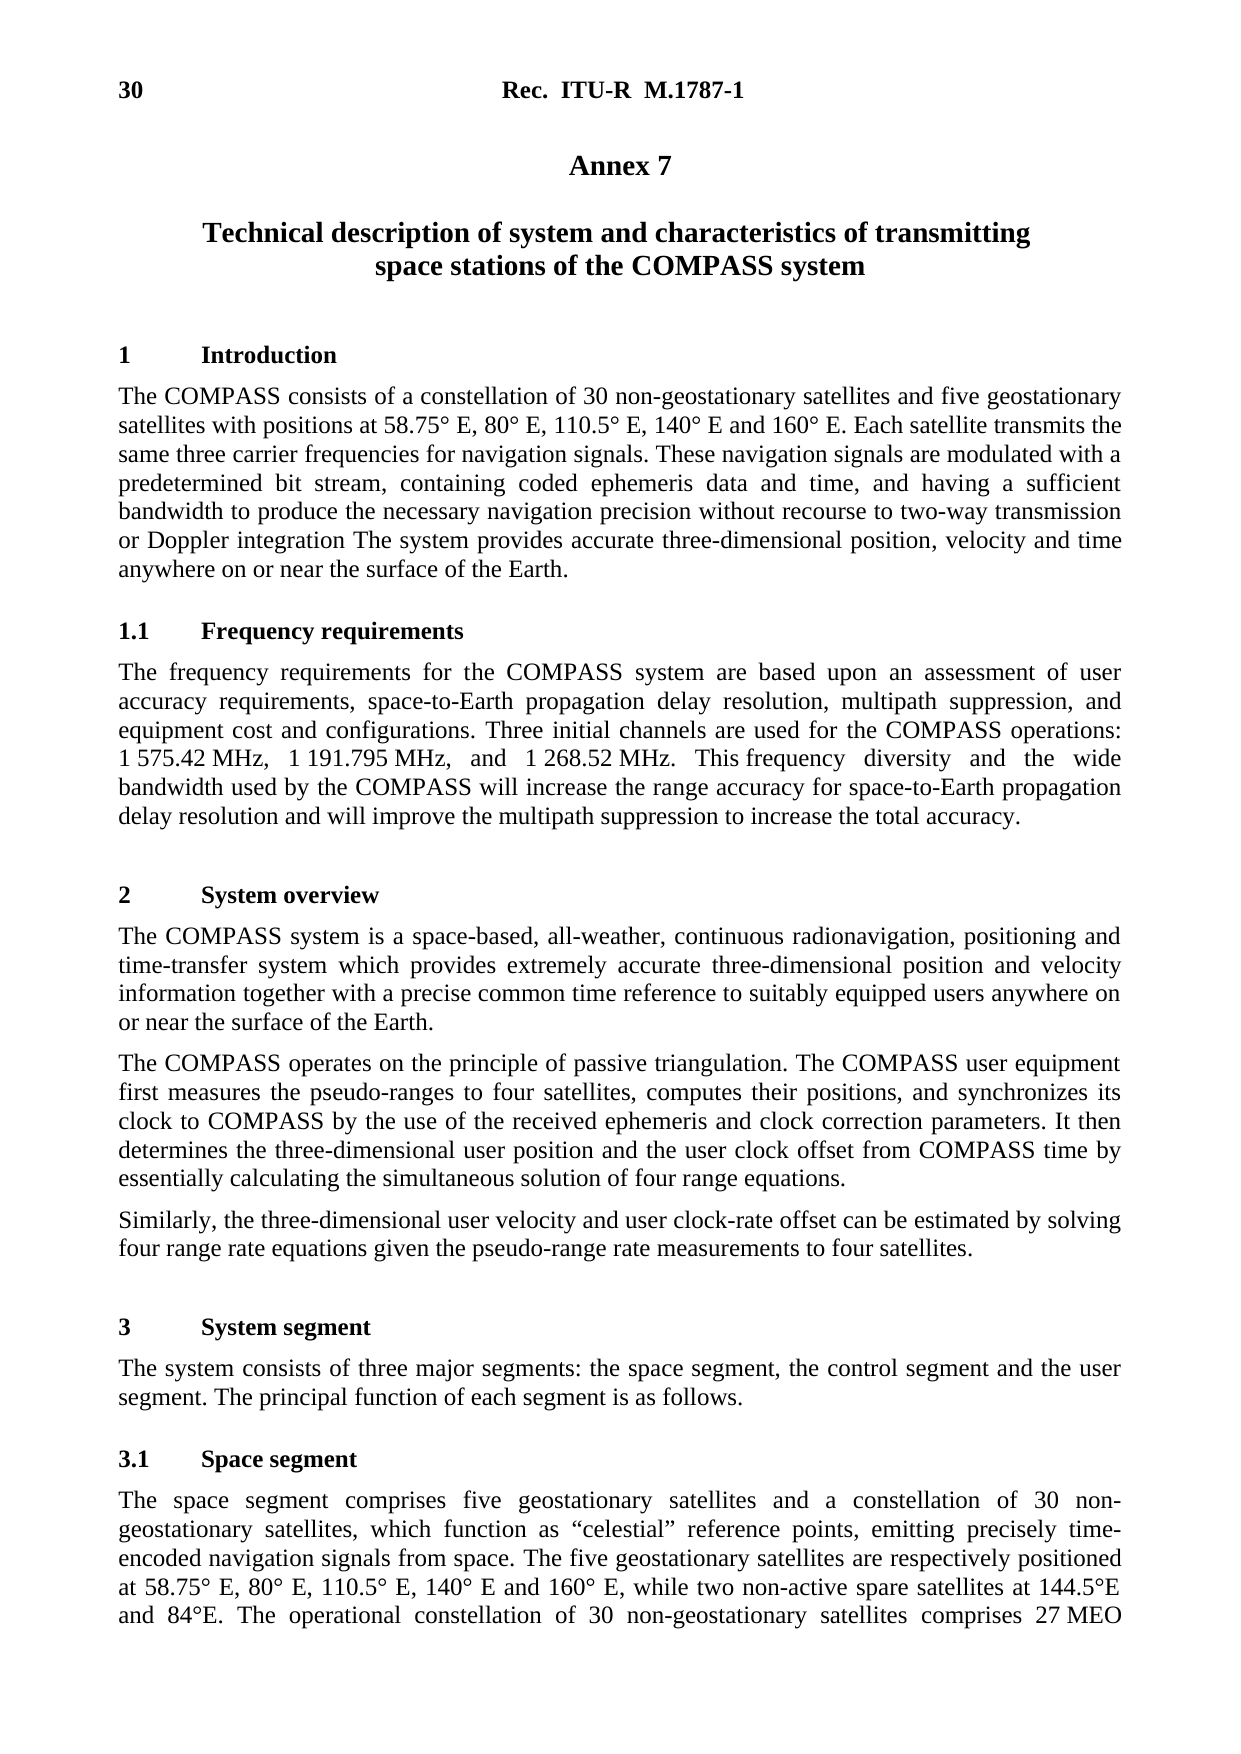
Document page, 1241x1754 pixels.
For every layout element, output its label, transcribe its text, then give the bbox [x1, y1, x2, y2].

text The COMPASS operates on the principle of passive triangulation. The COMPASS user equipment first measures the pseudo-ranges to four satellites, computes their positions, and synchronizes its clock to COMPASS by the use of the received ephemeris and clock correction parameters. It then determines the three-dimensional user position and the user clock offset from COMPASS time by essentially calculating the simultaneous solution of four range equations. [118, 1048, 1122, 1192]
subtitle 1.1 Frequency requirements [118, 616, 1122, 645]
subtitle 2 System overview [118, 880, 1122, 908]
text Similarly, the three-dimensional user velocity and user clock-rate offset can be estimated by solving four range rate equations given the pseudo-range rate measurements to four satellites. [118, 1205, 1122, 1262]
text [118, 1486, 1122, 1629]
subtitle 3.1 Space segment [118, 1444, 1122, 1473]
text The system consists of three major segments: the space segment, the control segment and the user segment. The principal function of each segment is as follows. [118, 1353, 1122, 1411]
text The frequency requirements for the COMPASS system are based upon an assessment of user accuracy requirements, space-to-Earth propagation delay resolution, multipath suppression, and equipment cost and configurations. Three initial channels are used for the COMPASS operations: 1 575.42 MHz, 1 191.795 MHz, and 1 268.52 MHz. This frequency diversity and the wide bandwidth used by the COMPASS will increase the range accuracy for space-to-Earth propagation delay resolution and will improve the multipath suppression to increase the total accuracy. [118, 657, 1122, 830]
text The COMPASS consists of a constellation of 30 non-geostationary satellites and five geostationary satellites with positions at 58.75° E, 80° E, 110.5° E, 140° E and 160° E. Each satellite transmits the same three carrier frequencies for navigation signals. These navigation signals are modulated with a predetermined bit stream, containing coded ephemeris data and time, and having a sufficient bandwidth to produce the necessary navigation precision without recourse to two-way transmission or Doppler integration The system provides accurate three-dimensional position, velocity and time anywhere on or near the surface of the Earth. [118, 381, 1122, 583]
title Annex 7 Technical description of system and characteristics of transmitting space stations of the COMPASS system [118, 148, 1122, 282]
subtitle 1 Introduction [118, 340, 1122, 369]
subtitle 3 System segment [118, 1312, 1122, 1341]
text The COMPASS system is a space-based, all-weather, continuous radionavigation, positioning and time-transfer system which provides extremely accurate three-dimensional position and velocity information together with a precise common time reference to suitably equipped users anywhere on or near the surface of the Earth. [118, 921, 1122, 1036]
